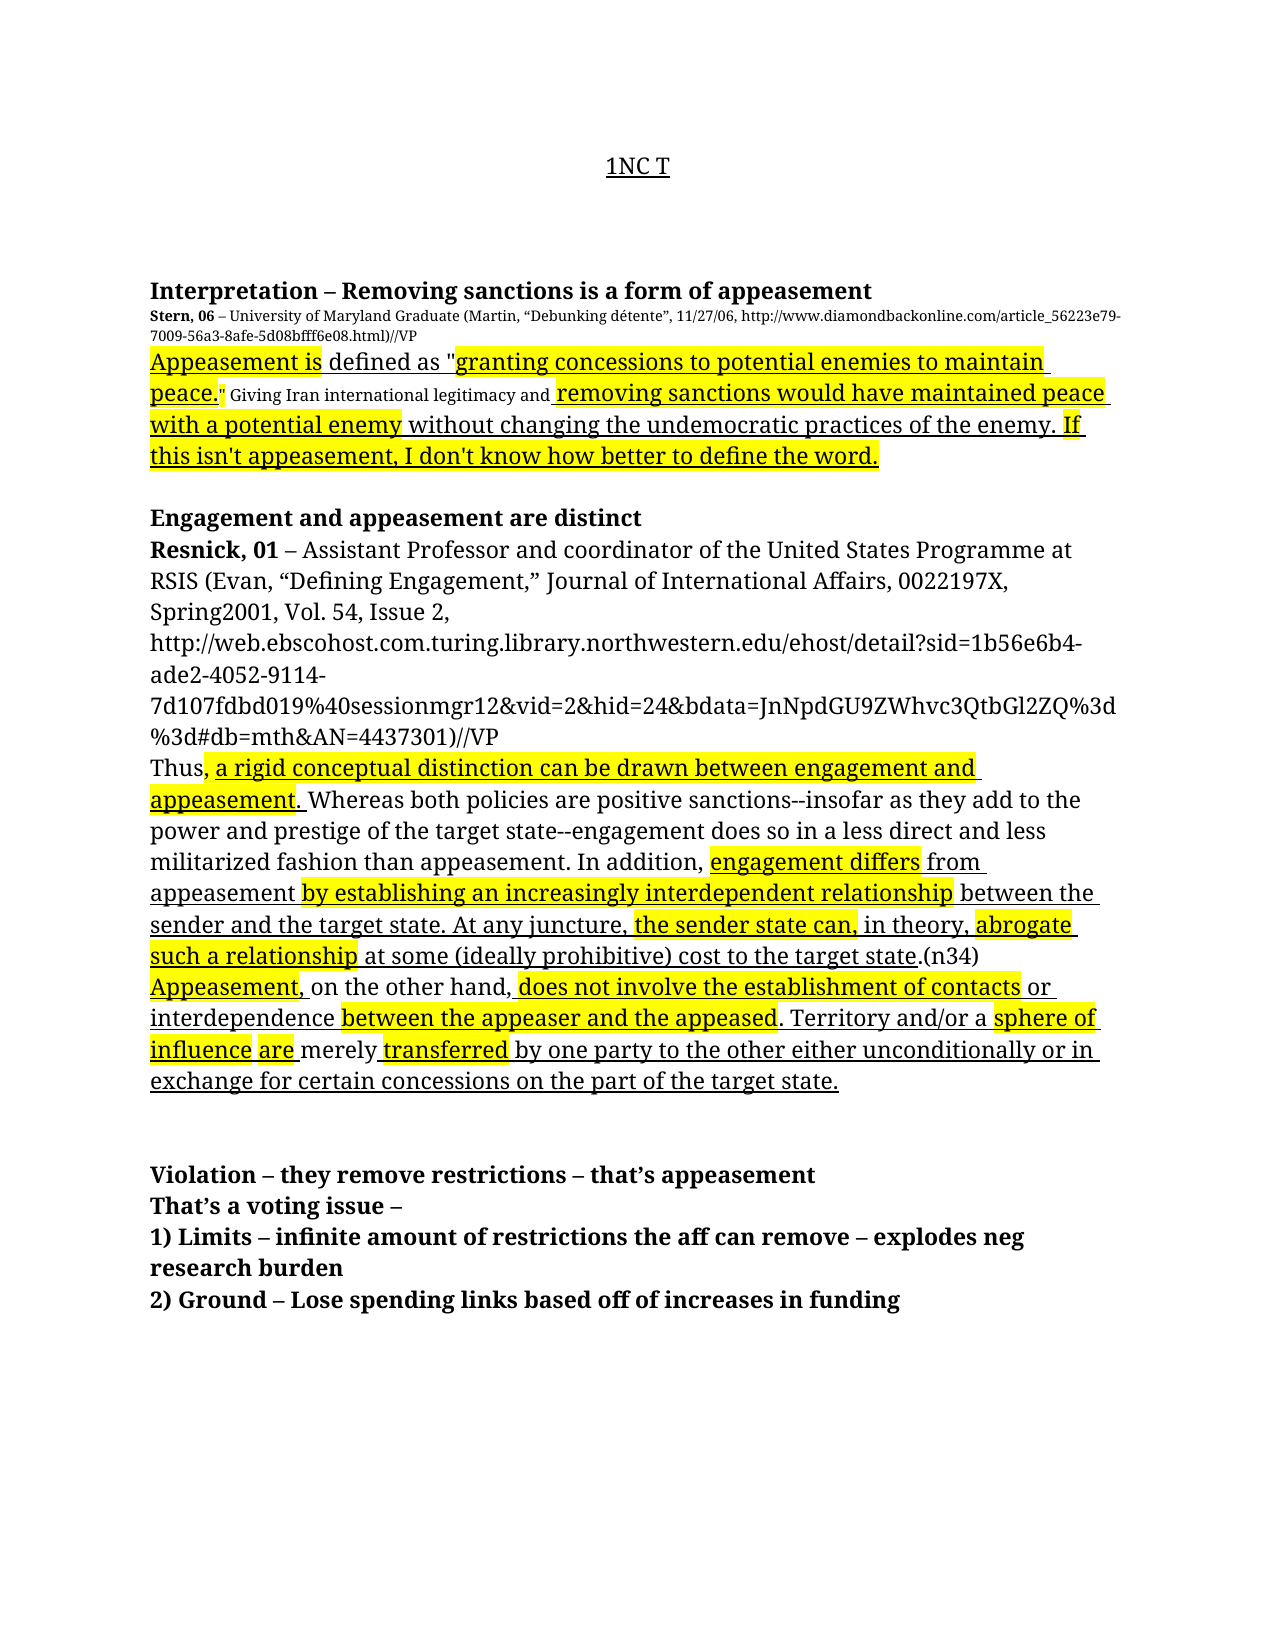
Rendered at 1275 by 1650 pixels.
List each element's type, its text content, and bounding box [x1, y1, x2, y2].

text Appeasement is defined as "granting concessions to potential enemies to maintain peace." Giving Iran international legitimacy and removing sanctions would have maintained peace with a potential enemy without changing the undemocratic practices of the enemy. If this isn't appeasement, I don't know how better to define the word. [150, 346, 1125, 471]
text Resnick, 01 – Assistant Professor and coordinator of the United States Programme at RSIS (Evan, “Defining Engagement,” Journal of International Affairs, 0022197X, Spring2001, Vol. 54, Issue 2, http://web.ebscohost.com.turing.library.northwestern.edu/ehost/detail?sid=1b56e6b4-ade2-4052-9114-7d107fdbd019%40sessionmgr12&vid=2&hid=24&bdata=JnNpdGU9ZWhvc3QtbGl2ZQ%3d%3d#db=mth&AN=4437301)//VP [150, 533, 1125, 752]
subtitle Interpretation – Removing sanctions is a form of appeasement [150, 275, 1125, 306]
subtitle Engagement and appeasement are distinct [150, 502, 1125, 533]
text Thus, a rigid conceptual distinction can be drawn between engagement and appeasement. Whereas both policies are positive sanctions--insofar as they add to the power and prestige of the target state--engagement does so in a less direct and less militarized fashion than appeasement. In addition, engagement differs from appeasement by establishing an increasingly interdependent relationship between the sender and the target state. At any juncture, the sender state can, in theory, abrogate such a relationship at some (ideally prohibitive) cost to the target state.(n34) Appeasement, on the other hand, does not involve the establishment of contacts or interdependence between the appeaser and the appeased. Territory and/or a sphere of influence are merely transferred by one party to the other either unconditionally or in exchange for certain concessions on the part of the target state. [150, 752, 1125, 1096]
subtitle 1) Limits – infinite amount of restrictions the aff can remove – explodes neg research burden [150, 1221, 1125, 1283]
subtitle Violation – they remove restrictions – that’s appeasement [150, 1158, 1125, 1190]
text Stern, 06 – University of Maryland Graduate (Martin, “Debunking détente”, 11/27/06, http://www.diamondbackonline.com/article_56223e79-7009-56a3-8afe-5d08bfff6e08.html)//VP [150, 306, 1125, 346]
subtitle That’s a voting issue – [150, 1190, 1125, 1221]
subtitle 2) Ground – Lose spending links based off of increases in funding [150, 1283, 1125, 1315]
subtitle 1nc t [150, 150, 1125, 181]
